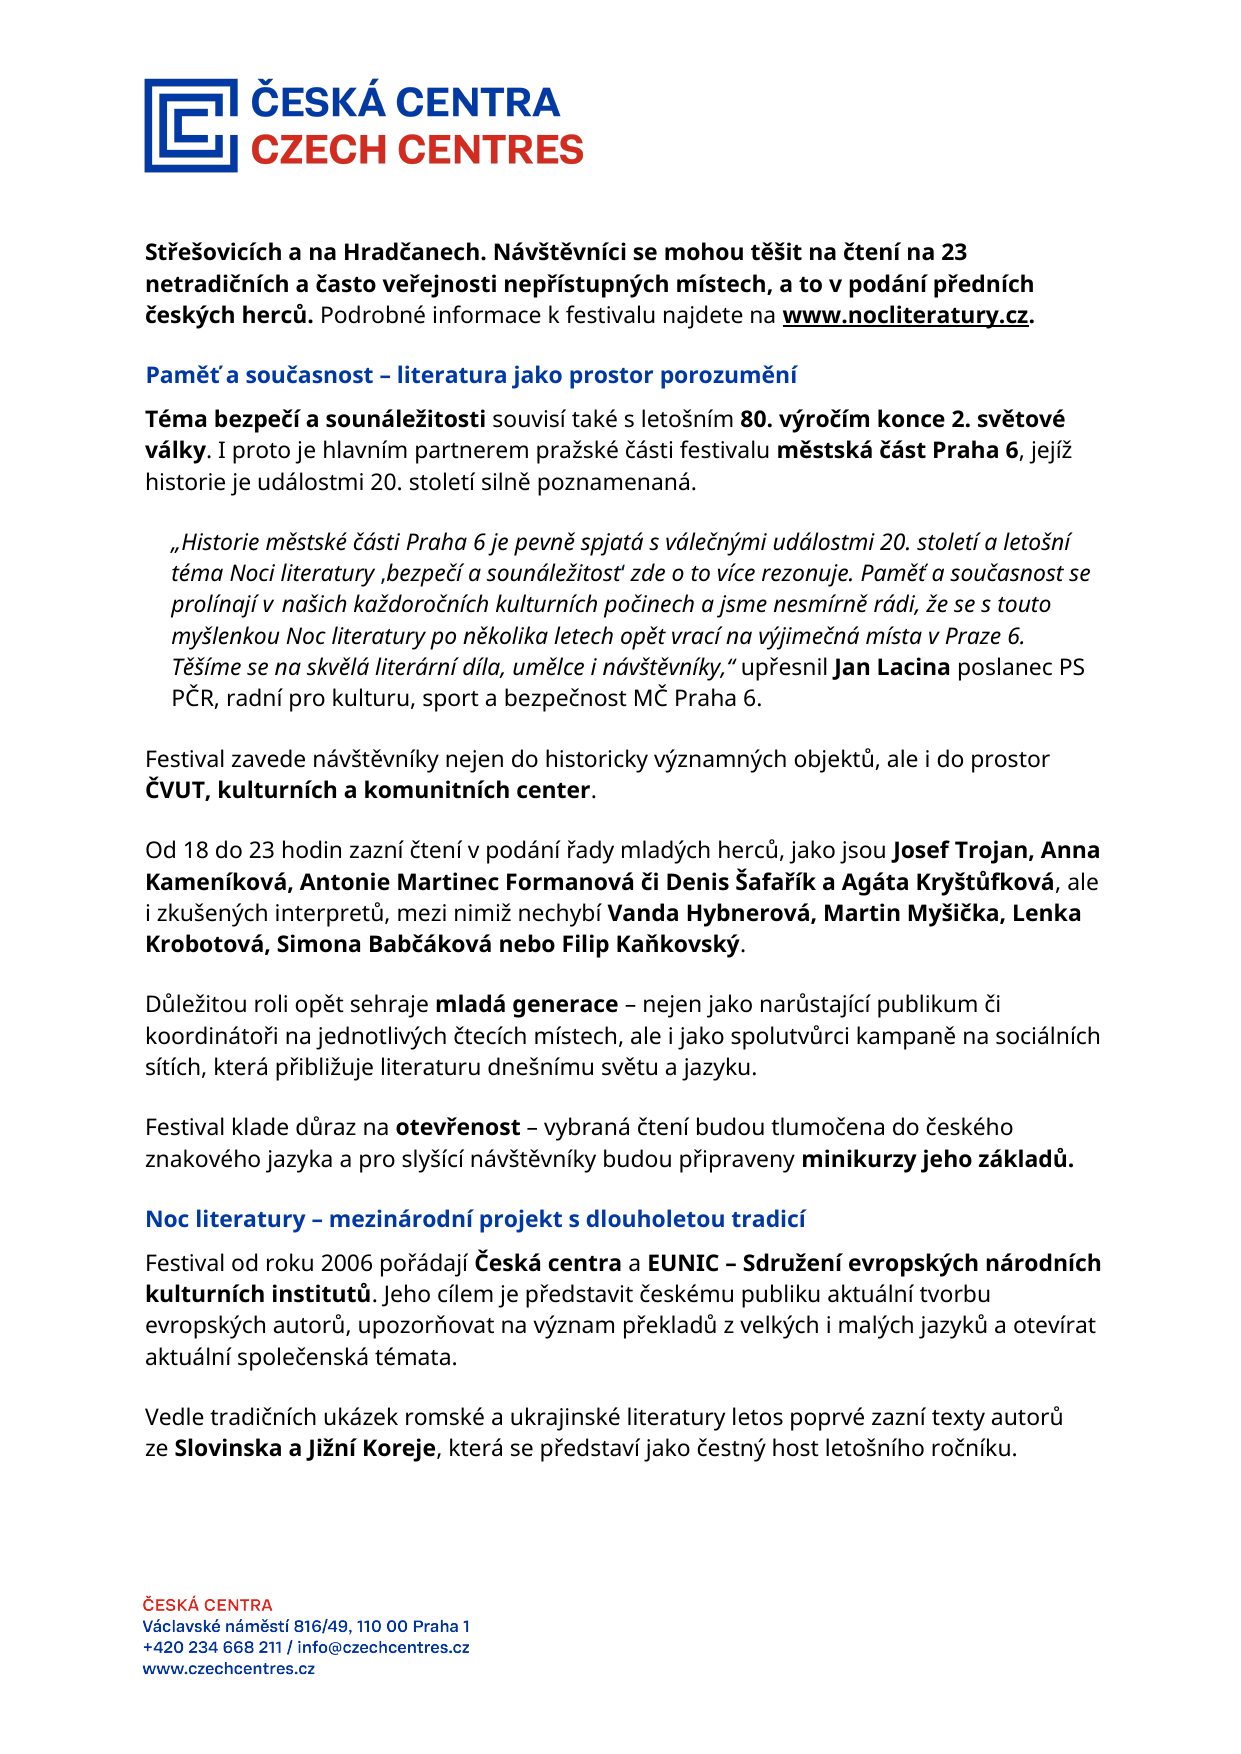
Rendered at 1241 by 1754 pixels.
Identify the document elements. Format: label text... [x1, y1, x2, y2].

text Téma bezpečí a sounáležitosti souvisí také s letošním 80. výročím konce 2. světové války. I proto je hlavním partnerem pražské části festivalu městská část Praha 6, jejíž historie je událostmi 20. století silně poznamenaná. [145, 403, 1104, 497]
text Noc literatury – mezinárodní projekt s dlouholetou tradicí [145, 1203, 1104, 1234]
text Důležitou roli opět sehraje mladá generace – nejen jako narůstající publikum či koordinátoři na jednotlivých čtecích místech, ale i jako spolutvůrci kampaně na sociálních sítích, která přibližuje literaturu dnešnímu světu a jazyku. [145, 988, 1104, 1082]
picture [141, 1590, 478, 1681]
text Od 18 do 23 hodin zazní čtení v podání řady mladých herců, jako jsou Josef Trojan, Anna Kameníková, Antonie Martinec Formanová či Denis Šafařík a Agáta Kryštůfková, ale i zkušených interpretů, mezi nimiž nechybí Vanda Hybnerová, Martin Myšička, Lenka Krobotová, Simona Babčáková nebo Filip Kaňkovský. [145, 834, 1104, 959]
text „Historie městské části Praha 6 je pevně spjatá s válečnými událostmi 20. století a letošní téma Noci literatury ‚bezpečí a sounáležitost‘ zde o to více rezonuje. Paměť a současnost se prolínají v našich každoročních kulturních počinech a jsme nesmírně rádi, že se s touto myšlenkou Noc literatury po několika letech opět vrací na výjimečná místa v Praze 6. Těšíme se na skvělá literární díla, umělce i návštěvníky,“ upřesnil Jan Lacina poslanec PS PČR, radní pro kulturu, sport a bezpečnost MČ Praha 6. [171, 526, 1104, 713]
text Paměť a současnost – literatura jako prostor porozumění [145, 359, 1104, 390]
text Vedle tradičních ukázek romské a ukrajinské literatury letos poprvé zazní texty autorů ze Slovinska a Jižní Koreje, která se představí jako čestný host letošního ročníku. [145, 1401, 1104, 1463]
text Festival klade důraz na otevřenost – vybraná čtení budou tlumočena do českého znakového jazyka a pro slyšící návštěvníky budou připraveny minikurzy jeho základů. [145, 1111, 1104, 1174]
text Festival zavede návštěvníky nejen do historicky významných objektů, ale i do prostor ČVUT, kulturních a komunitních center. [145, 742, 1104, 805]
text Festival od roku 2006 pořádají Česká centra a EUNIC – Sdružení evropských národních kulturních institutů. Jeho cílem je představit českému publiku aktuální tvorbu evropských autorů, upozorňovat na význam překladů z velkých i malých jazyků a otevírat aktuální společenská témata. [145, 1247, 1104, 1372]
picture [141, 73, 589, 174]
